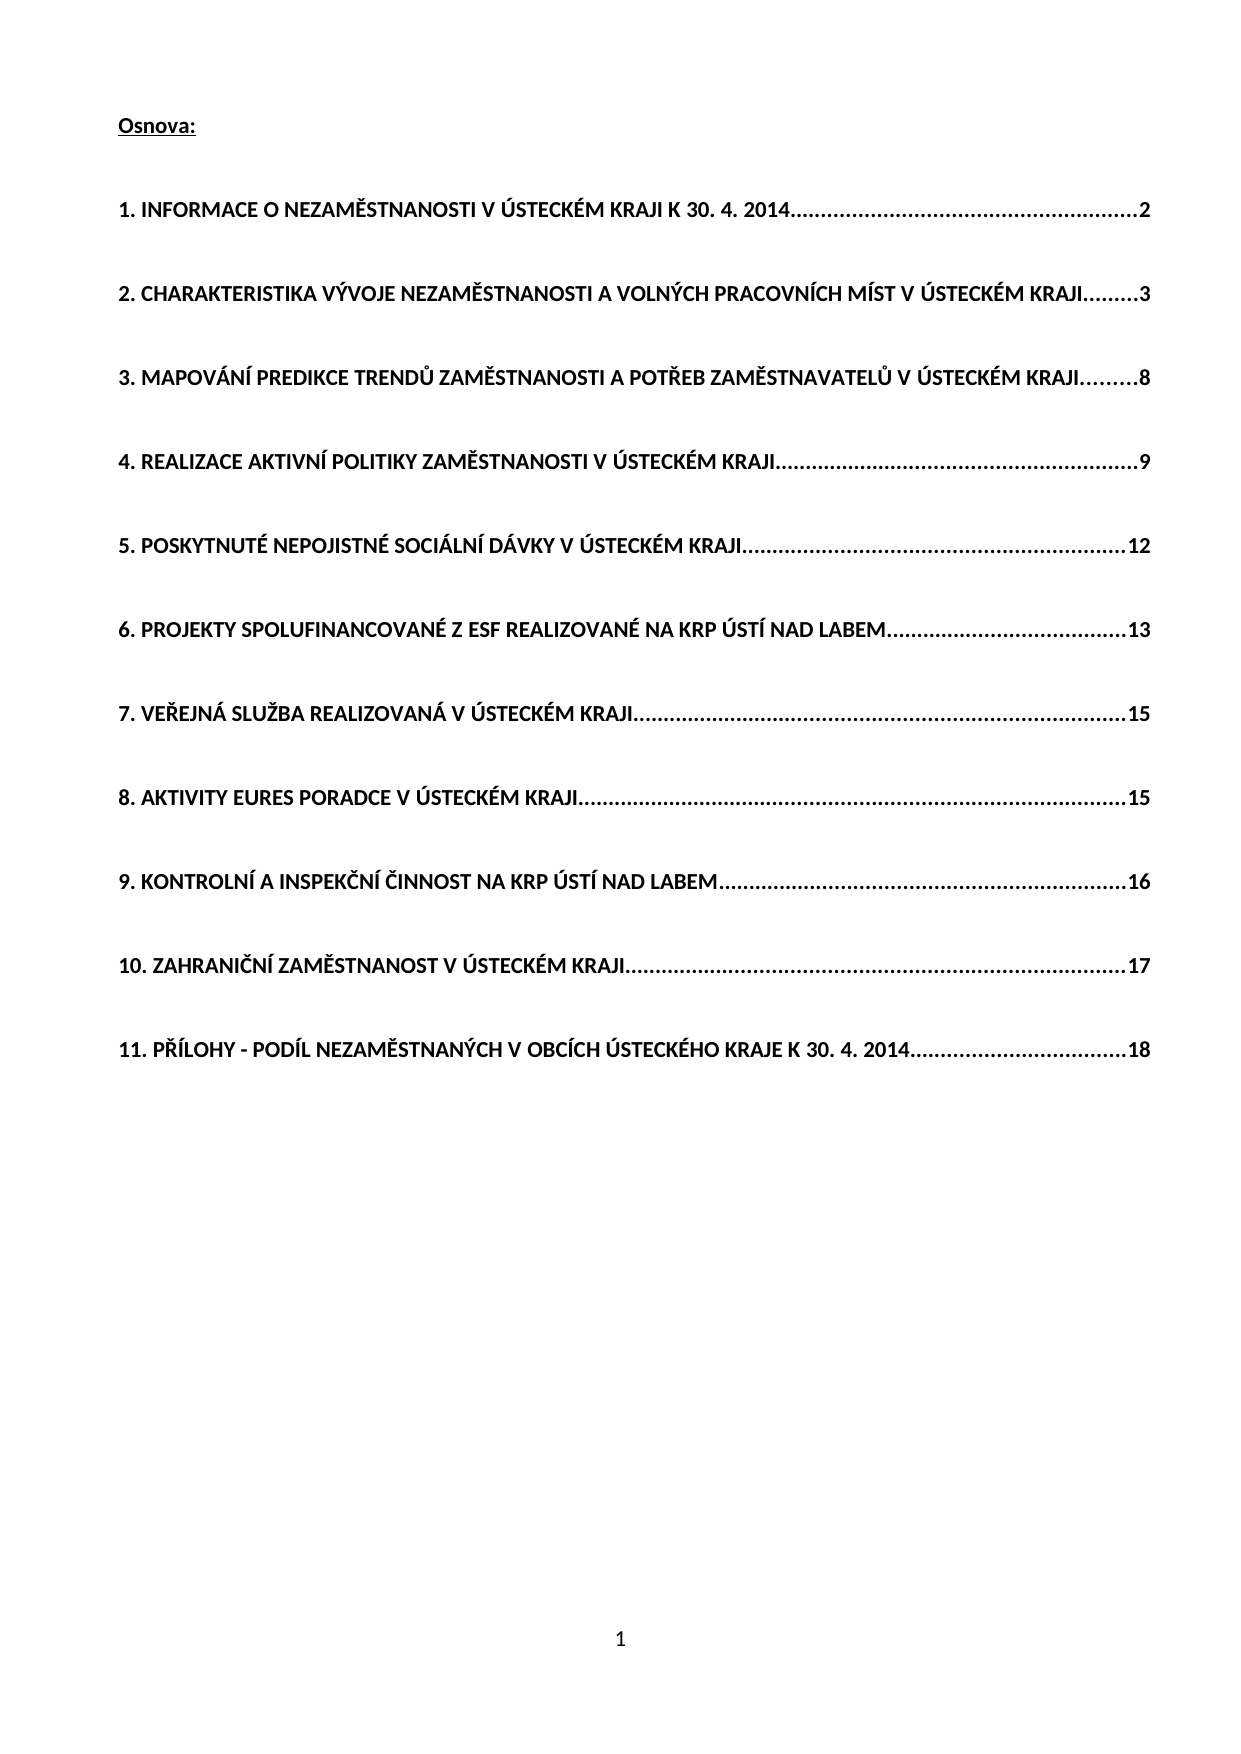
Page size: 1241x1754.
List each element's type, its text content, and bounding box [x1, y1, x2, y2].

text 5. POSKYTNUTÉ nepojistné sociální dávky V ÚSTECKÉM KRAJI 12 [118, 531, 1122, 559]
text 3. MAPOVÁNÍ PREDIKCE TRENDŮ ZAMĚSTNANOSTI A POTŘEB ZAMĚSTNAVATELŮ V ÚSTECKÉM KRAJI 8 [118, 363, 1122, 391]
text 10. zahraniční zaměstnanost V ÚSTECKÉM KRAJI 17 [118, 951, 1122, 979]
text 4. REALIZACE AKTIVNÍ POLITIKY ZAMĚSTNANOSTI V ÚSTECKÉM KRAJI 9 [118, 447, 1122, 475]
text 8. Aktivity eures poradce V ÚSTECKÉM KRAJI 15 [118, 783, 1122, 811]
text 1. informace o nezaměstnanosti v Ústeckém kraji k 30. 4. 2014 2 [118, 195, 1122, 223]
text 9. Kontrolní a inspekční činnost NA KRP ÚSTÍ NAD lABEM 16 [118, 867, 1122, 895]
text Osnova: [118, 111, 1122, 139]
text 7. Veřejná služba realizovaná v Ústeckém kraji 15 [118, 699, 1122, 727]
text 6. projekty spolufinancované z esf REALIZOVANÉ NA KRP ÚSTÍ NAD LABEM 13 [118, 615, 1122, 643]
text 11. přílohy - podíl nezaměstnaných v obcích Ústeckého kraje k 30. 4. 2014 18 [118, 1035, 1122, 1063]
text 2. Charakteristika vývoje nezaměstnanosti a volných pracovních míst v Ústeckém kraji 3 [118, 279, 1122, 307]
